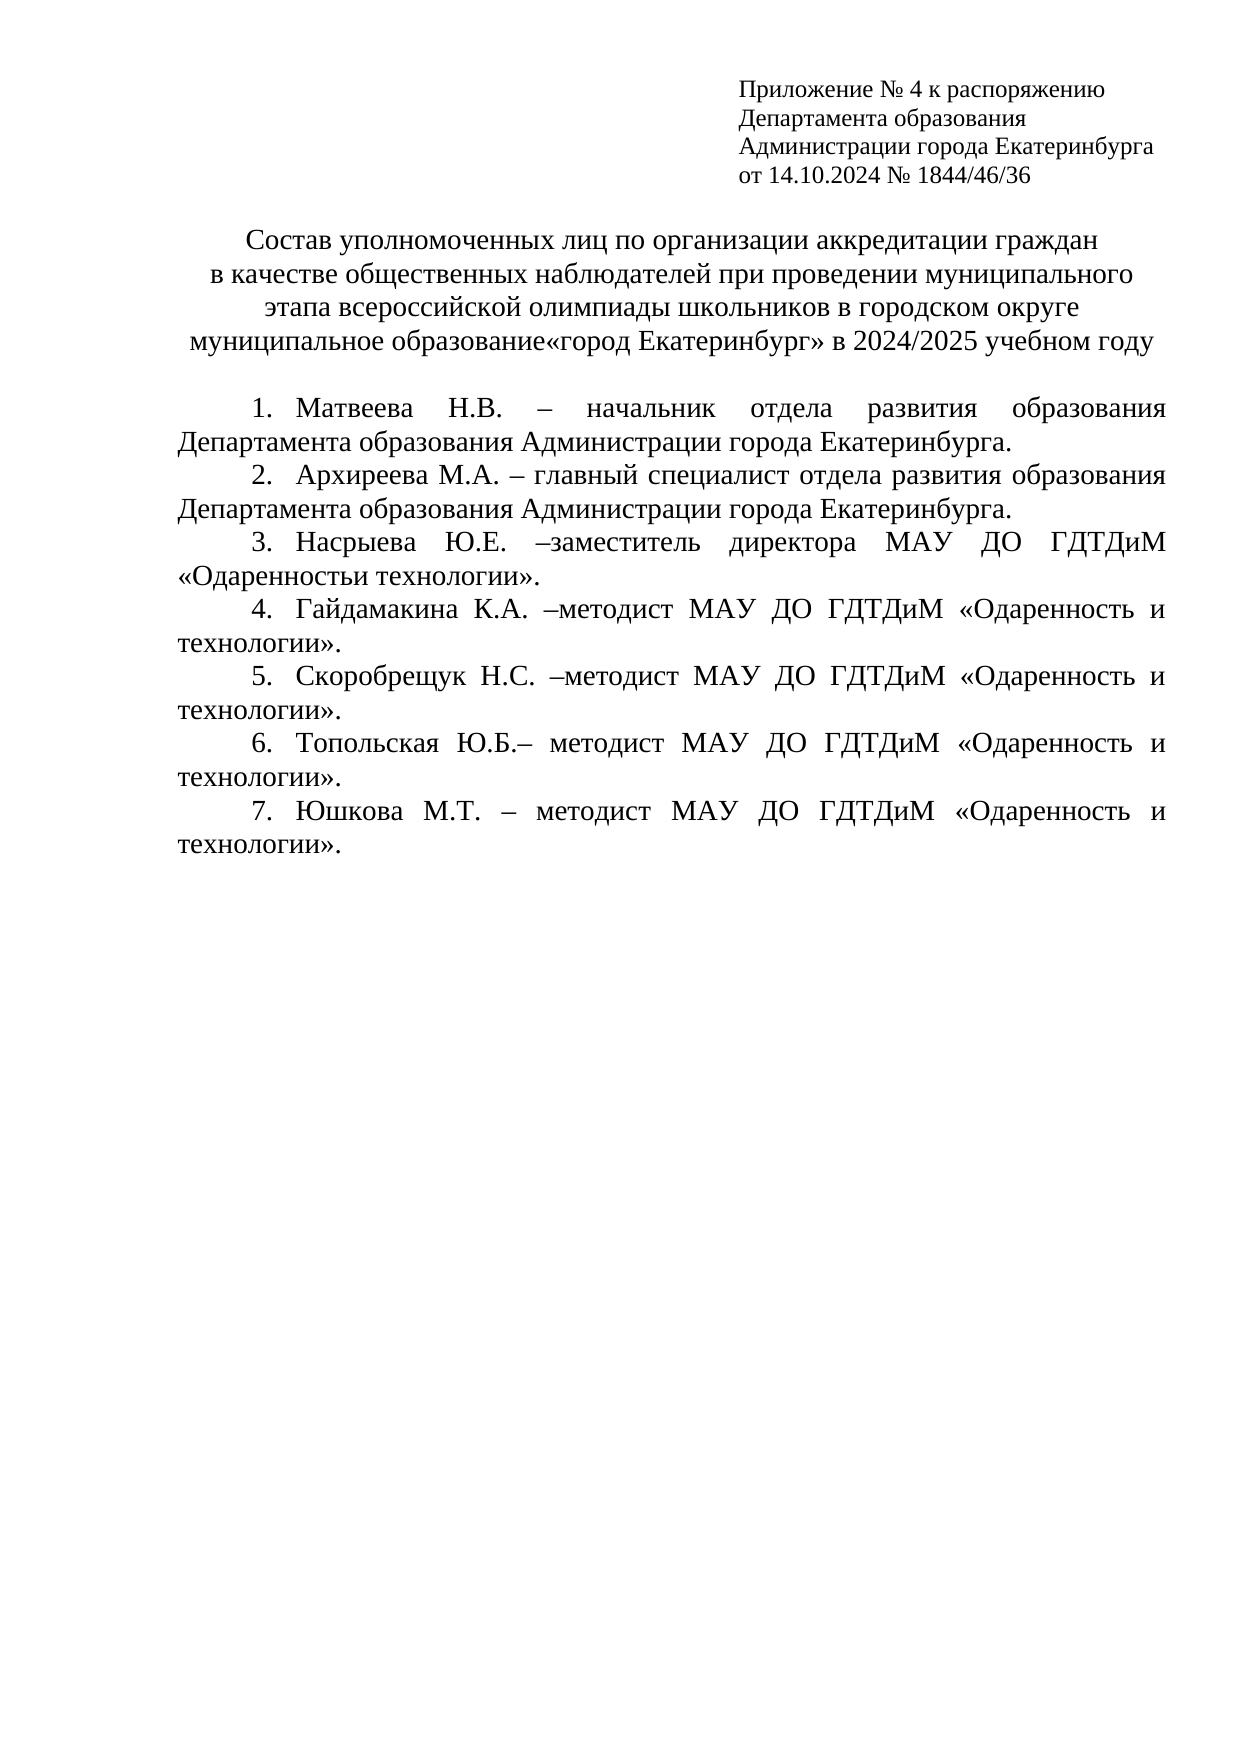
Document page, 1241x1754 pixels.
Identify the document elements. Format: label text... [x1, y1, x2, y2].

list Архиреева М.А. – главный специалист отдела развития образования Департамента образования Администрации города Екатеринбурга. [177, 457, 1167, 524]
text Состав уполномоченных лиц по организации аккредитации граждан в качестве общественных наблюдателей при проведении муниципального этапа всероссийской олимпиады школьников в городском округе муниципальное образование«город Екатеринбург» в 2024/2025 учебном году [177, 222, 1167, 357]
list Матвеева Н.В. – начальник отдела развития образования Департамента образования Администрации города Екатеринбурга. [177, 390, 1167, 457]
text Администрации города Екатеринбурга [738, 131, 1167, 160]
list Гайдамакина К.А. –методист МАУ ДО ГДТДиМ «Одаренность и технологии». [177, 591, 1167, 658]
list Скоробрещук Н.С. –методист МАУ ДО ГДТДиМ «Одаренность и технологии». [177, 658, 1167, 726]
list Насрыева Ю.Е. –заместитель директора МАУ ДО ГДТДиМ «Одаренностьи технологии». [177, 524, 1167, 591]
text от 14.10.2024 № 1844/46/36 [738, 160, 1167, 189]
text Приложение № 4 к распоряжению [738, 74, 1167, 103]
list Топольская Ю.Б.– методист МАУ ДО ГДТДиМ «Одаренность и технологии». [177, 726, 1167, 793]
text Департамента образования [738, 103, 1167, 131]
list Юшкова М.Т. – методист МАУ ДО ГДТДиМ «Одаренность и технологии». [177, 793, 1167, 860]
